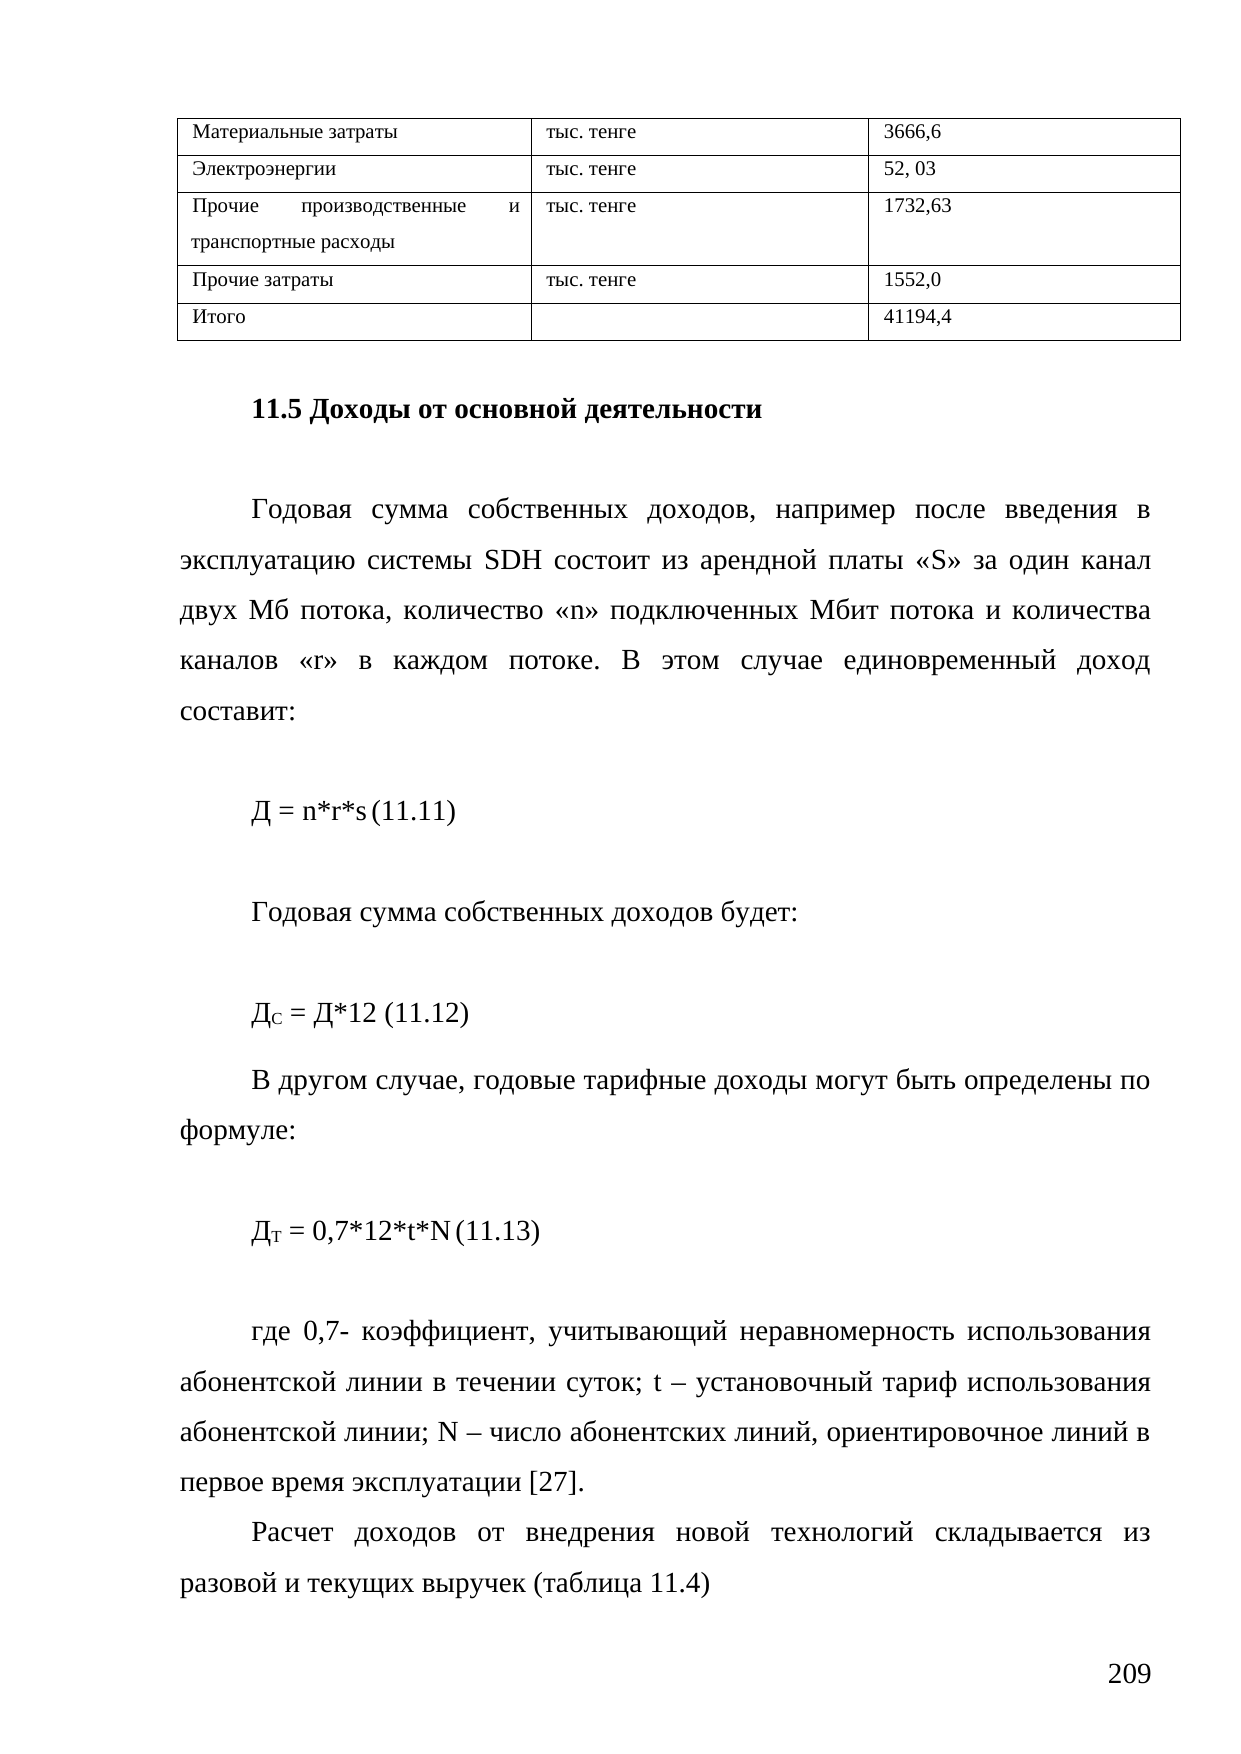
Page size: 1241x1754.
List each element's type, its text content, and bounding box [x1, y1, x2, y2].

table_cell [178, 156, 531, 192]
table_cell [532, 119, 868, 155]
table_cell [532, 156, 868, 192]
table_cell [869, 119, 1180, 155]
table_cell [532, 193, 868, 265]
text Расчет доходов от внедрения новой технологий складывается из разовой и текущих выручек (таблица 11.4) [179, 1514, 1151, 1598]
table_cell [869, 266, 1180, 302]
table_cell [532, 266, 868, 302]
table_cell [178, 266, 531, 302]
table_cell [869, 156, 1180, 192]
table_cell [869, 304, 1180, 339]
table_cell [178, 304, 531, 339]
text ДТ = 0,7*12*t*N (11.13) [179, 1213, 1151, 1246]
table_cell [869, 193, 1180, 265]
text где 0,7- коэффициент, учитывающий неравномерность использования абонентской линии в течении суток; t – установочный тариф использования абонентской линии; N – число абонентских линий, ориентировочное линий в первое время эксплуатации [27]. [179, 1313, 1151, 1498]
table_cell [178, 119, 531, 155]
text ДC = Д*12 (11.12) [179, 995, 1151, 1028]
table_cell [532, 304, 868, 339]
text 11.5 Доходы от основной деятельности [179, 391, 1151, 424]
text Годовая сумма собственных доходов будет: [179, 894, 1151, 928]
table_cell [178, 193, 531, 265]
text В другом случае, годовые тарифные доходы могут быть определены по формуле: [179, 1062, 1151, 1146]
text Д = n*r*s (11.11) [179, 793, 1151, 827]
text Годовая сумма собственных доходов, например после введения в эксплуатацию системы SDH состоит из арендной платы «S» за один канал двух Мб потока, количество «n» подключенных Мбит потока и количества каналов «r» в каждом потоке. В этом случае единовременный доход составит: [179, 492, 1151, 726]
